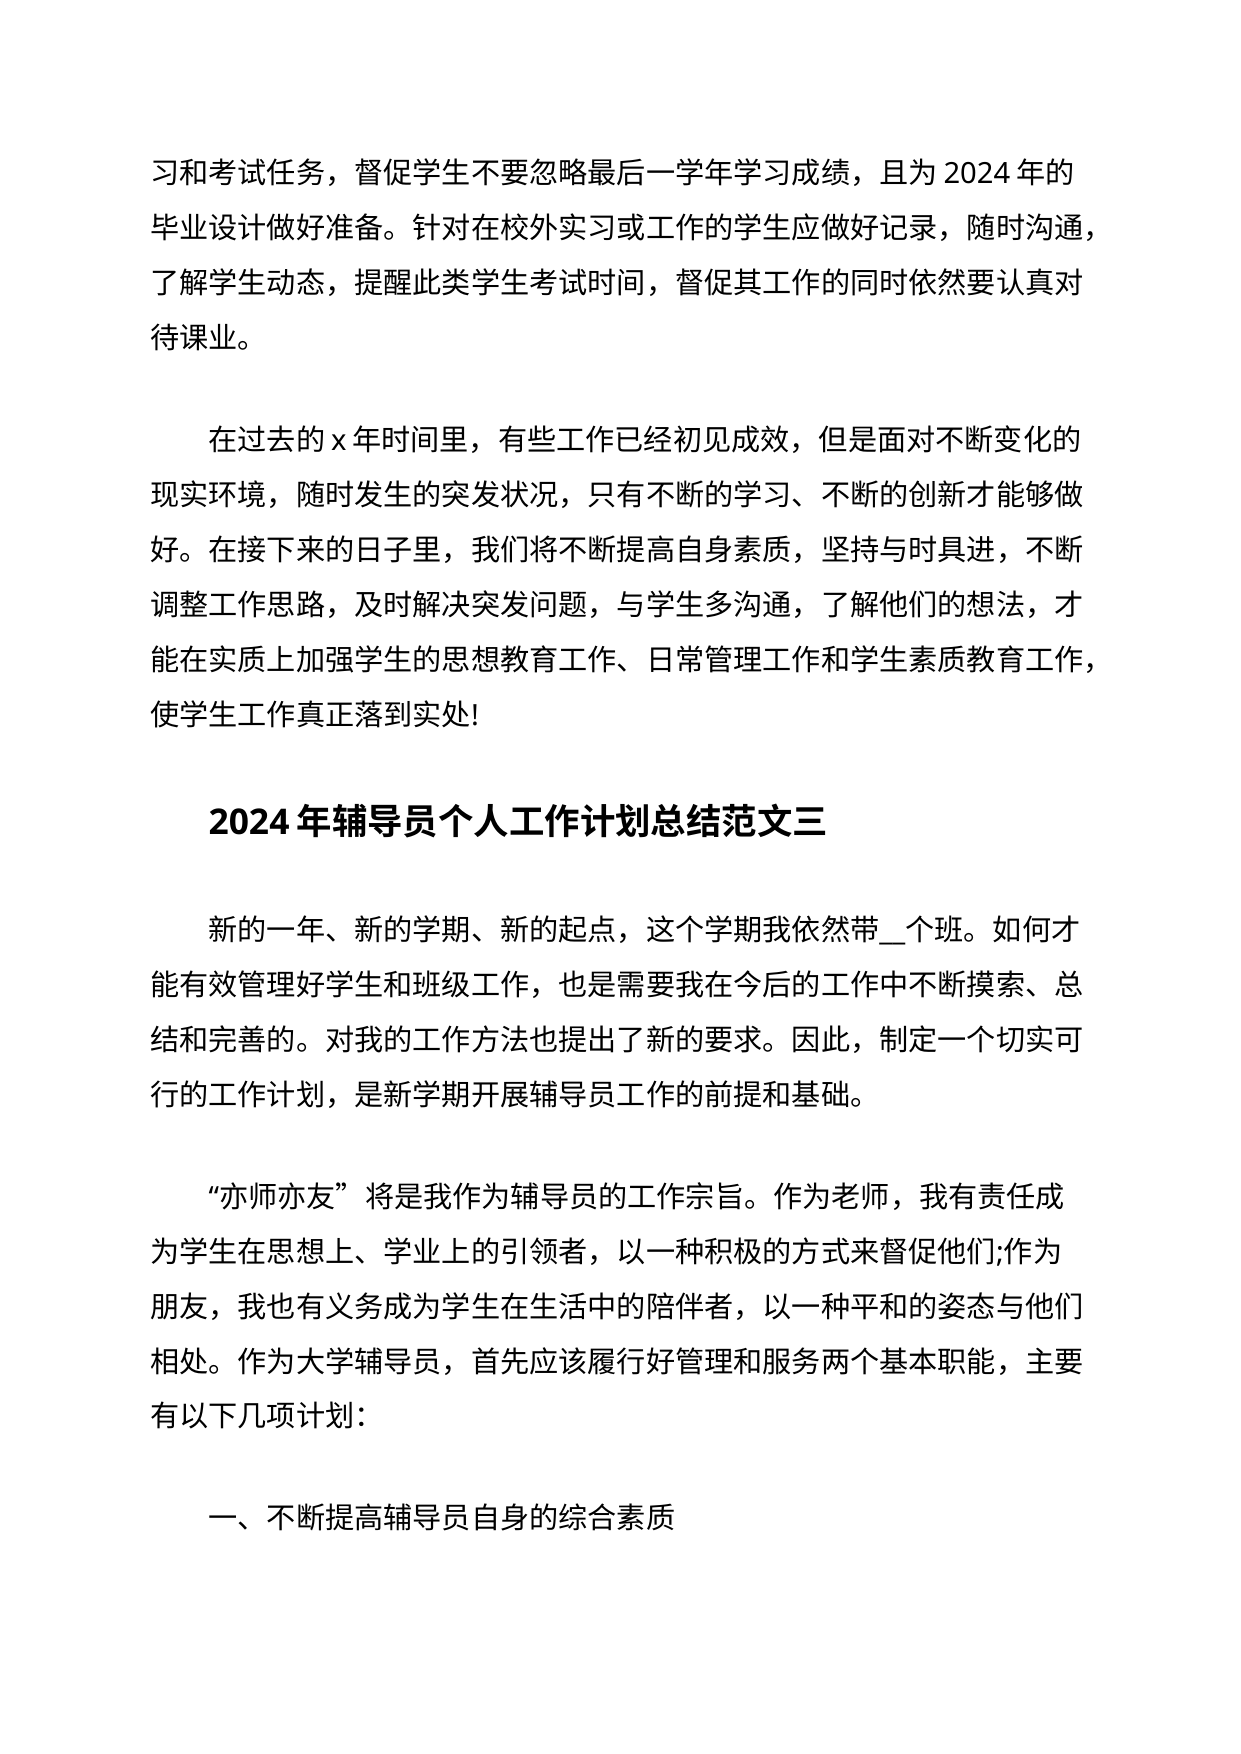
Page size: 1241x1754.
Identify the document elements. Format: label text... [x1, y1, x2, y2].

text 2024年辅导员个人工作计划总结范文三 [150, 793, 1090, 844]
text 新的一年、新的学期、新的起点，这个学期我依然带__个班。如何才能有效管理好学生和班级工作，也是需要我在今后的工作中不断摸索、总结和完善的。对我的工作方法也提出了新的要求。因此，制定一个切实可行的工作计划，是新学期开展辅导员工作的前提和基础。 [150, 907, 1090, 1114]
text “亦师亦友”将是我作为辅导员的工作宗旨。作为老师，我有责任成为学生在思想上、学业上的引领者，以一种积极的方式来督促他们;作为朋友，我也有义务成为学生在生活中的陪伴者，以一种平和的姿态与他们相处。作为大学辅导员，首先应该履行好管理和服务两个基本职能，主要有以下几项计划： [150, 1173, 1090, 1435]
text 在过去的x年时间里，有些工作已经初见成效，但是面对不断变化的现实环境，随时发生的突发状况，只有不断的学习、不断的创新才能够做好。在接下来的日子里，我们将不断提高自身素质，坚持与时具进，不断调整工作思路，及时解决突发问题，与学生多沟通，了解他们的想法，才能在实质上加强学生的思想教育工作、日常管理工作和学生素质教育工作，使学生工作真正落到实处! [150, 417, 1090, 733]
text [150, 150, 1090, 357]
text 一、不断提高辅导员自身的综合素质 [150, 1495, 1090, 1537]
